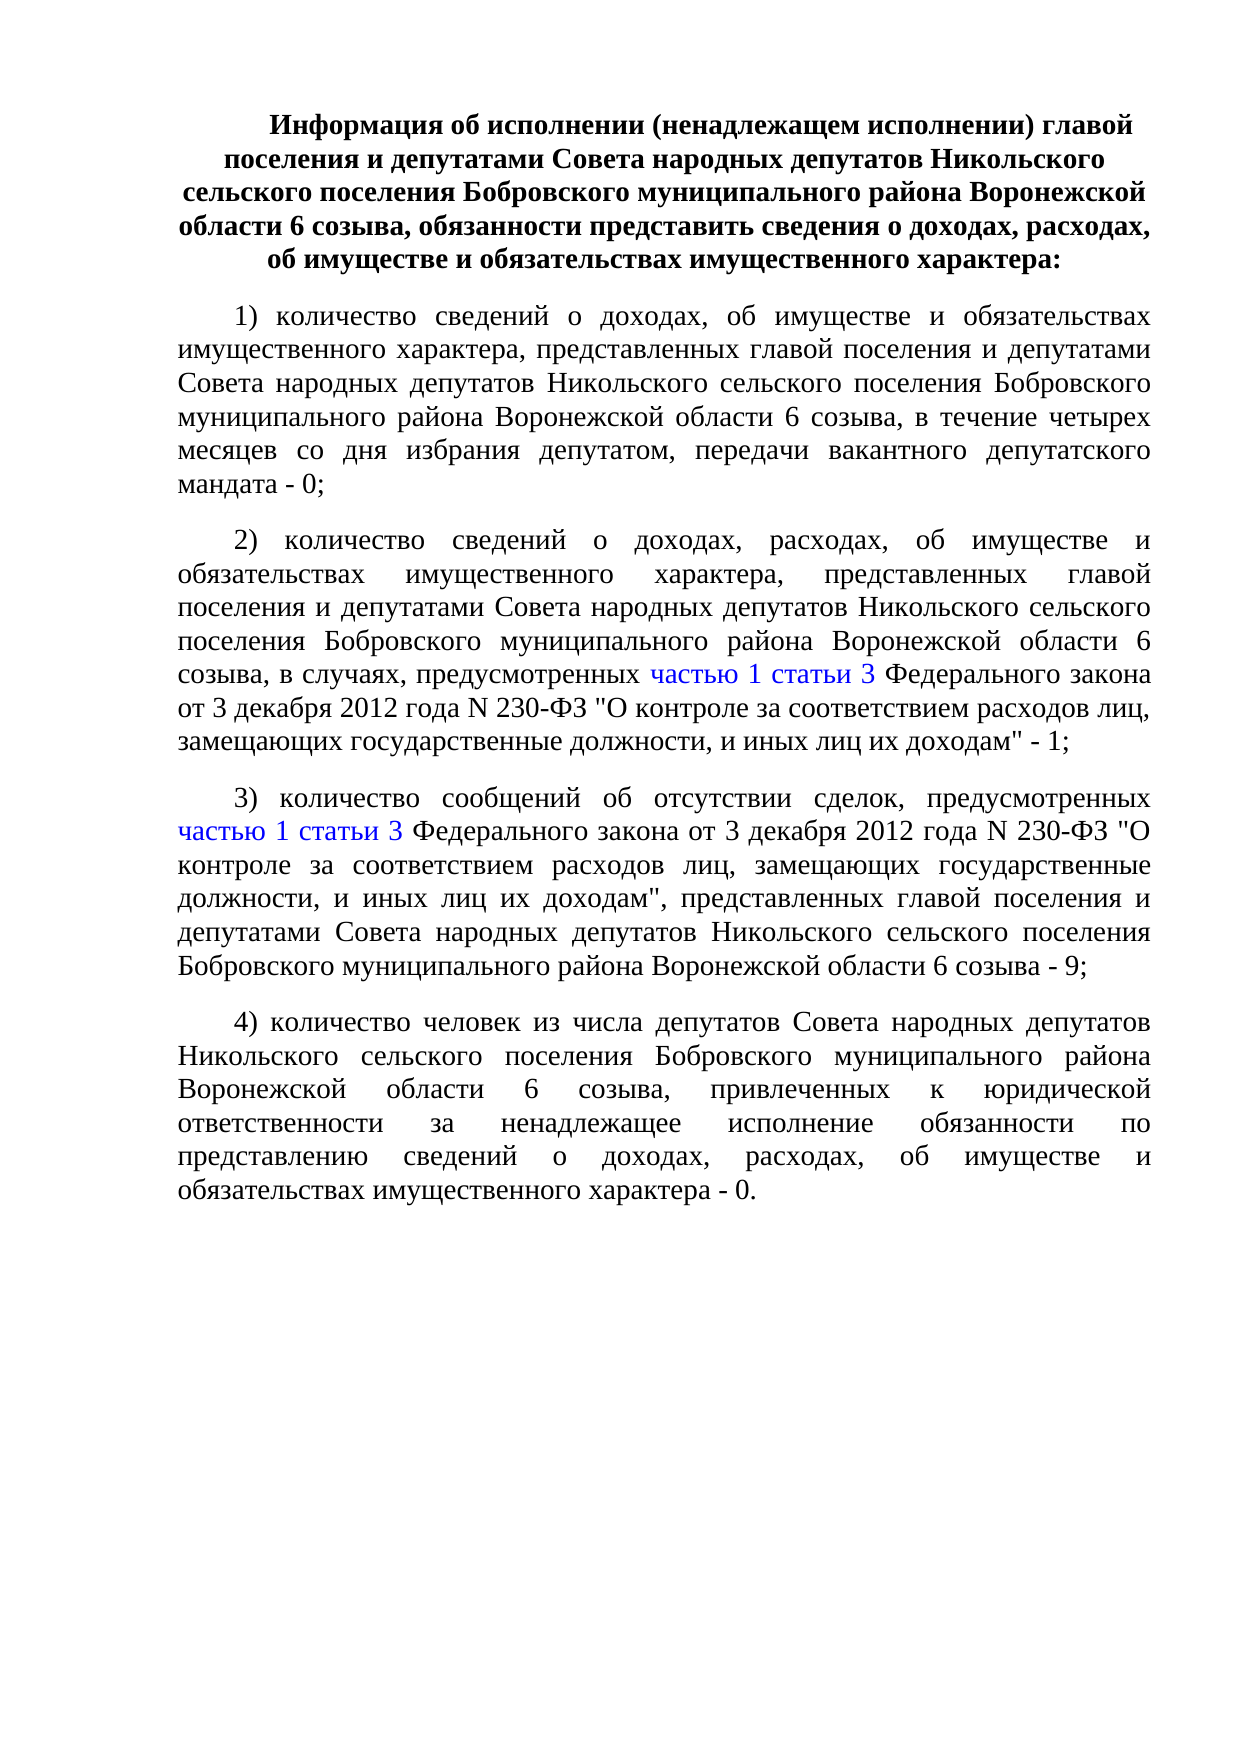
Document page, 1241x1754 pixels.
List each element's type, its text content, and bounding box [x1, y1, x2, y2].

text 4) количество человек из числа депутатов Совета народных депутатов Никольского сельского поселения Бобровского муниципального района Воронежской области 6 созыва, привлеченных к юридической ответственности за ненадлежащее исполнение обязанности по представлению сведений о доходах, расходах, об имуществе и обязательствах имущественного характера - 0. [177, 1004, 1152, 1205]
text 1) количество сведений о доходах, об имуществе и обязательствах имущественного характера, представленных главой поселения и депутатами Совета народных депутатов Никольского сельского поселения Бобровского муниципального района Воронежской области 6 созыва, в течение четырех месяцев со дня избрания депутатом, передачи вакантного депутатского мандата - 0; [177, 298, 1152, 499]
subtitle Информация об исполнении (ненадлежащем исполнении) главой поселения и депутатами Совета народных депутатов Никольского сельского поселения Бобровского муниципального района Воронежской области 6 созыва, обязанности представить сведения о доходах, расходах, об имуществе и обязательствах имущественного характера: [177, 74, 1152, 275]
text 3) количество сообщений об отсутствии сделок, предусмотренных частью 1 статьи 3 Федерального закона от 3 декабря 2012 года N 230-ФЗ "О контроле за соответствием расходов лиц, замещающих государственные должности, и иных лиц их доходам", представленных главой поселения и депутатами Совета народных депутатов Никольского сельского поселения Бобровского муниципального района Воронежской области 6 созыва - 9; [177, 780, 1152, 981]
text 2) количество сведений о доходах, расходах, об имуществе и обязательствах имущественного характера, представленных главой поселения и депутатами Совета народных депутатов Никольского сельского поселения Бобровского муниципального района Воронежской области 6 созыва, в случаях, предусмотренных частью 1 статьи 3 Федерального закона от 3 декабря 2012 года N 230-ФЗ "О контроле за соответствием расходов лиц, замещающих государственные должности, и иных лиц их доходам" - 1; [177, 522, 1152, 757]
